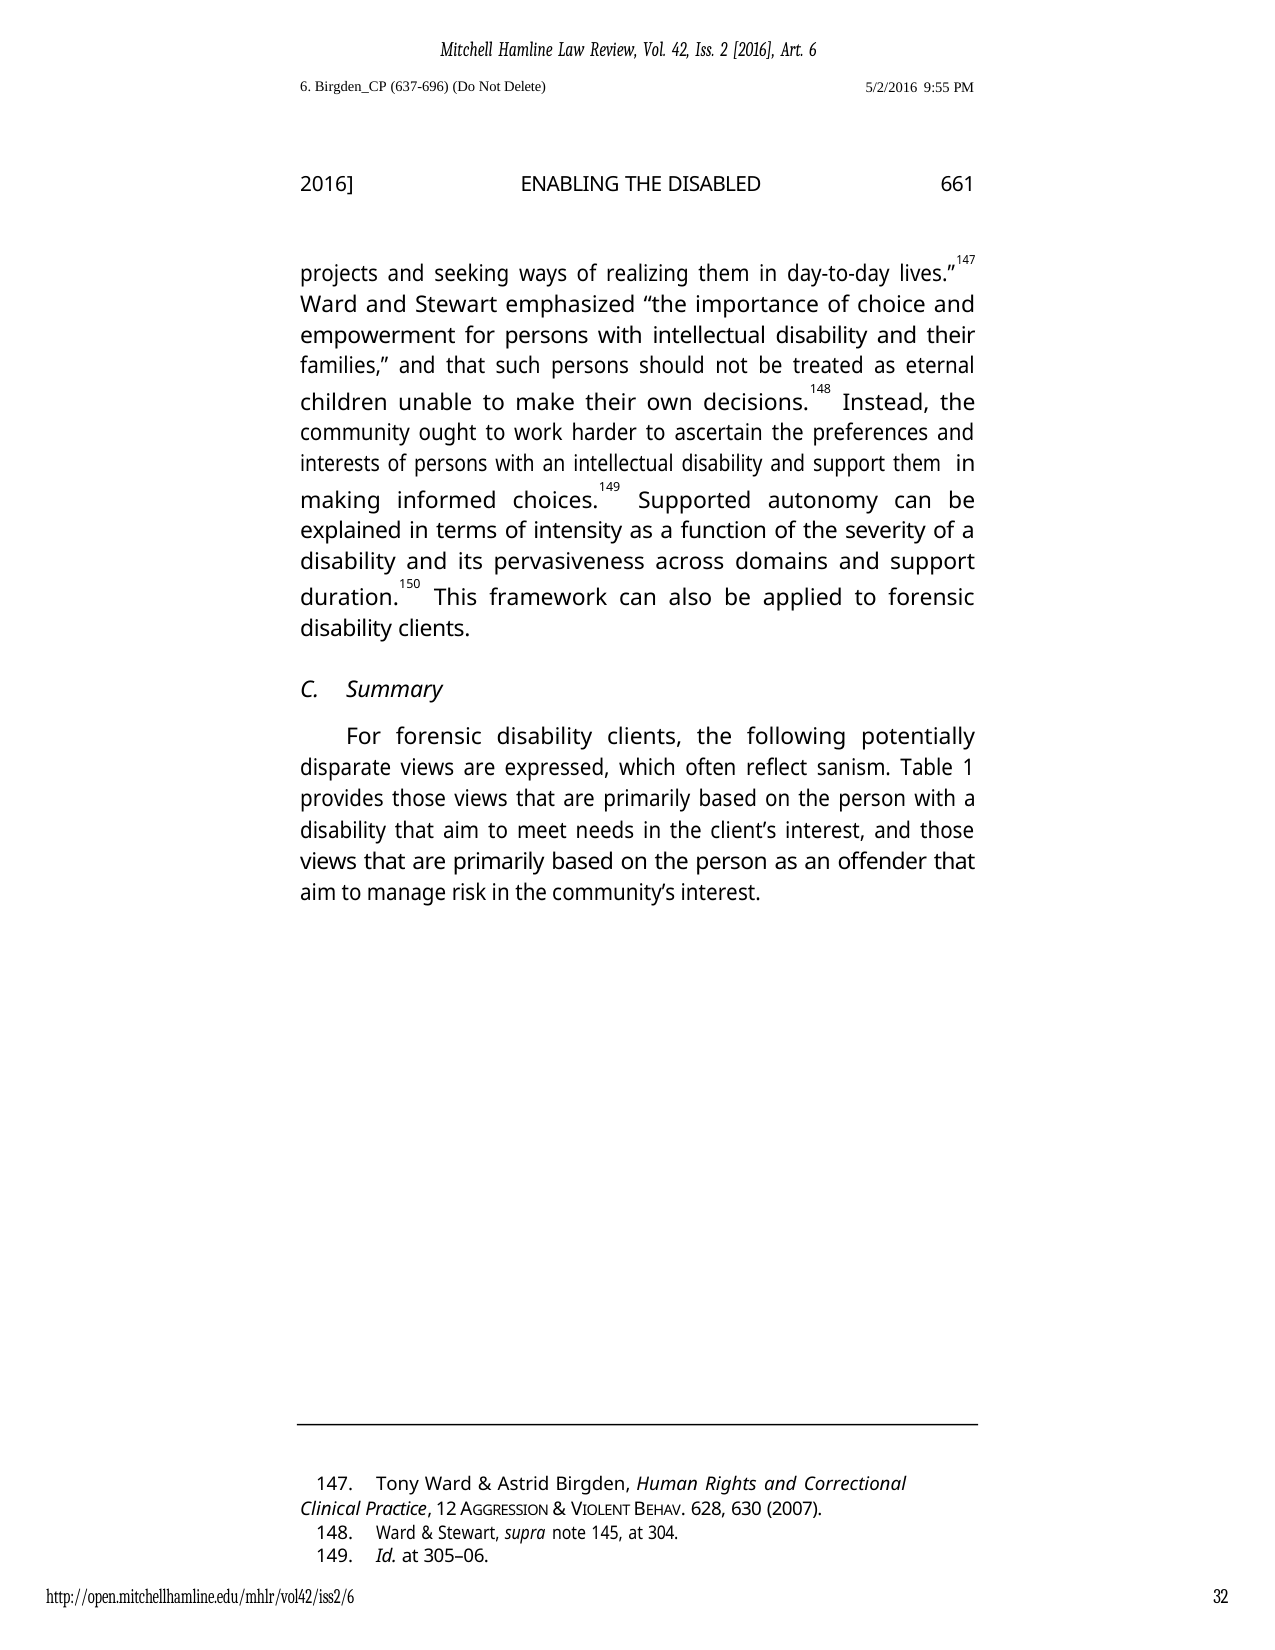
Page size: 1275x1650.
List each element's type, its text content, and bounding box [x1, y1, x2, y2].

text 2016] ENABLING THE DISABLED 661 [300, 169, 1156, 197]
list Ward & Stewart, supra note 145, at 304. [316, 1521, 1156, 1544]
text projects and seeking ways of realizing them in day-to-day lives.”147 Ward and Stewart emphasized “the importance of choice and empowerment for persons with intellectual disability and their families,” and that such persons should not be treated as eternal children unable to make their own decisions.148 Instead, the community ought to work harder to ascertain the preferences and interests of persons with an intellectual disability and support them in making informed choices.149 Supported autonomy can be explained in terms of intensity as a function of the severity of a disability and its pervasiveness across domains and support duration.150 This framework can also be applied to forensic disability clients. [300, 252, 975, 643]
list Id. at 305–06. [316, 1544, 1156, 1567]
list Summary [300, 673, 1156, 704]
text For forensic disability clients, the following potentially disparate views are expressed, which often reflect sanism. Table 1 provides those views that are primarily based on the person with a disability that aim to meet needs in the client’s interest, and those views that are primarily based on the person as an offender that aim to manage risk in the community’s interest. [300, 720, 975, 907]
list Tony Ward & Astrid Birgden, Human Rights and Correctional Clinical Practice, 12 AGGRESSION & VIOLENT BEHAV. 628, 630 (2007). [300, 1470, 975, 1521]
